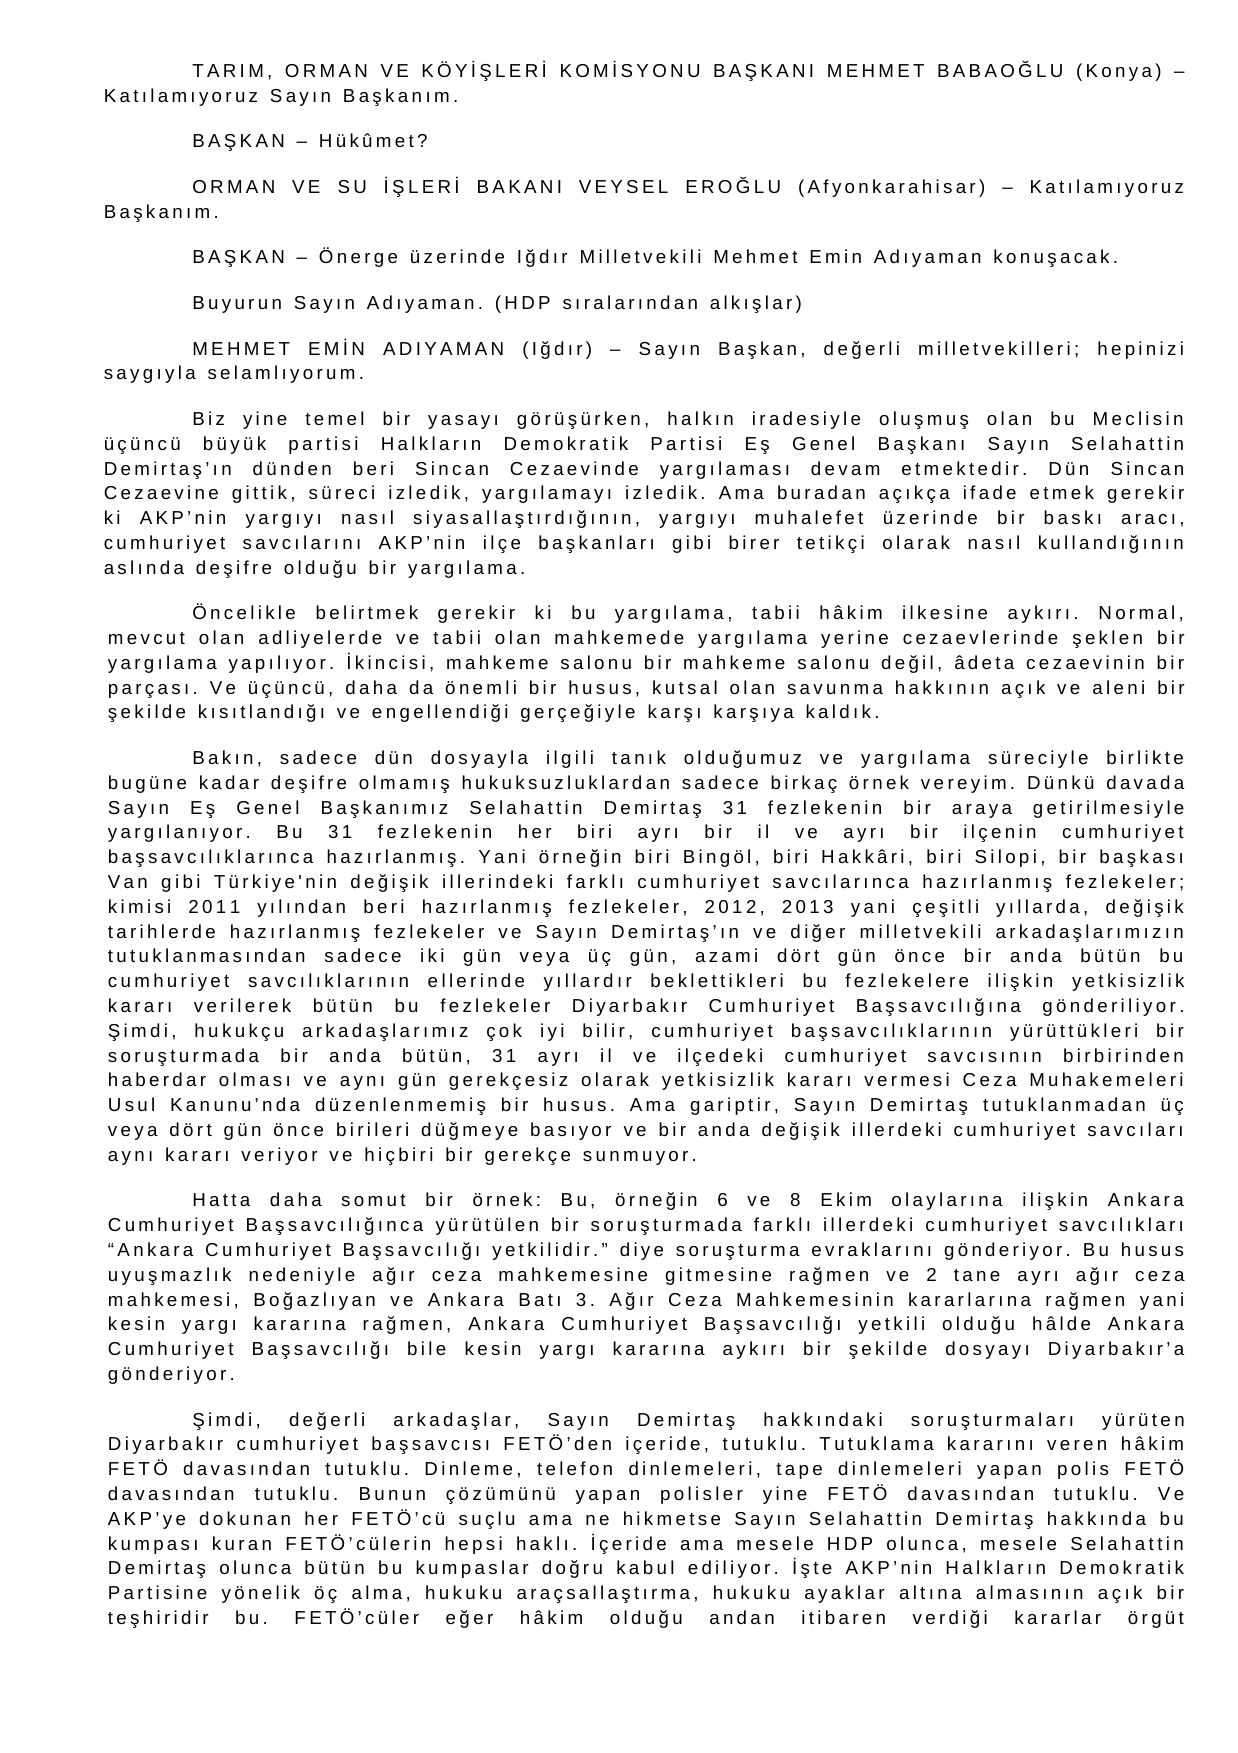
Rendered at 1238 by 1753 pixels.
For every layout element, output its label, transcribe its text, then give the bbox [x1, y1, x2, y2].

text Öncelikle belirtmek gerekir ki bu yargılama, tabii hâkim ilkesine aykırı. Normal, mevcut olan adliyelerde ve tabii olan mahkemede yargılama yerine cezaevlerinde şeklen bir yargılama yapılıyor. İkincisi, mahkeme salonu bir mahkeme salonu değil, âdeta cezaevinin bir parçası. Ve üçüncü, daha da önemli bir husus, kutsal olan savunma hakkının açık ve aleni bir şekilde kısıtlandığı ve engellendiği gerçeğiyle karşı karşıya kaldık. [108, 602, 1186, 723]
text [108, 1408, 1186, 1628]
text ORMAN VE SU İŞLERİ BAKANI VEYSEL EROĞLU (Afyonkarahisar) – Katılamıyoruz Başkanım. [103, 176, 1186, 222]
text Biz yine temel bir yasayı görüşürken, halkın iradesiyle oluşmuş olan bu Meclisin üçüncü büyük partisi Halkların Demokratik Partisi Eş Genel Başkanı Sayın Selahattin Demirtaş’ın dünden beri Sincan Cezaevinde yargılaması devam etmektedir. Dün Sincan Cezaevine gittik, süreci izledik, yargılamayı izledik. Ama buradan açıkça ifade etmek gerekir ki AKP’nin yargıyı nasıl siyasallaştırdığının, yargıyı muhalefet üzerinde bir baskı aracı, cumhuriyet savcılarını AKP’nin ilçe başkanları gibi birer tetikçi olarak nasıl kullandığının aslında deşifre olduğu bir yargılama. [103, 408, 1186, 578]
text Buyurun Sayın Adıyaman. (HDP sıralarından alkışlar) [103, 292, 1186, 313]
text MEHMET EMİN ADIYAMAN (Iğdır) – Sayın Başkan, değerli milletvekilleri; hepinizi saygıyla selamlıyorum. [103, 337, 1186, 384]
text BAŞKAN – Önerge üzerinde Iğdır Milletvekili Mehmet Emin Adıyaman konuşacak. [103, 246, 1186, 268]
text Hatta daha somut bir örnek: Bu, örneğin 6 ve 8 Ekim olaylarına ilişkin Ankara Cumhuriyet Başsavcılığınca yürütülen bir soruşturmada farklı illerdeki cumhuriyet savcılıkları “Ankara Cumhuriyet Başsavcılığı yetkilidir.” diye soruşturma evraklarını gönderiyor. Bu husus uyuşmazlık nedeniyle ağır ceza mahkemesine gitmesine rağmen ve 2 tane ayrı ağır ceza mahkemesi, Boğazlıyan ve Ankara Batı 3. Ağır Ceza Mahkemesinin kararlarına rağmen yani kesin yargı kararına rağmen, Ankara Cumhuriyet Başsavcılığı yetkili olduğu hâlde Ankara Cumhuriyet Başsavcılığı bile kesin yargı kararına aykırı bir şekilde dosyayı Diyarbakır’a gönderiyor. [108, 1189, 1186, 1384]
text Bakın, sadece dün dosyayla ilgili tanık olduğumuz ve yargılama süreciyle birlikte bugüne kadar deşifre olmamış hukuksuzluklardan sadece birkaç örnek vereyim. Dünkü davada Sayın Eş Genel Başkanımız Selahattin Demirtaş 31 fezlekenin bir araya getirilmesiyle yargılanıyor. Bu 31 fezlekenin her biri ayrı bir il ve ayrı bir ilçenin cumhuriyet başsavcılıklarınca hazırlanmış. Yani örneğin biri Bingöl, biri Hakkâri, biri Silopi, bir başkası Van gibi Türkiye'nin değişik illerindeki farklı cumhuriyet savcılarınca hazırlanmış fezlekeler; kimisi 2011 yılından beri hazırlanmış fezlekeler, 2012, 2013 yani çeşitli yıllarda, değişik tarihlerde hazırlanmış fezlekeler ve Sayın Demirtaş’ın ve diğer milletvekili arkadaşlarımızın tutuklanmasından sadece iki gün veya üç gün, azami dört gün önce bir anda bütün bu cumhuriyet savcılıklarının ellerinde yıllardır beklettikleri bu fezlekelere ilişkin yetkisizlik kararı verilerek bütün bu fezlekeler Diyarbakır Cumhuriyet Başsavcılığına gönderiliyor. Şimdi, hukukçu arkadaşlarımız çok iyi bilir, cumhuriyet başsavcılıklarının yürüttükleri bir soruşturmada bir anda bütün, 31 ayrı il ve ilçedeki cumhuriyet savcısının birbirinden haberdar olması ve aynı gün gerekçesiz olarak yetkisizlik kararı vermesi Ceza Muhakemeleri Usul Kanunu’nda düzenlenmemiş bir husus. Ama gariptir, Sayın Demirtaş tutuklanmadan üç veya dört gün önce birileri düğmeye basıyor ve bir anda değişik illerdeki cumhuriyet savcıları aynı kararı veriyor ve hiçbiri bir gerekçe sunmuyor. [108, 747, 1186, 1165]
text BAŞKAN – Hükûmet? [103, 130, 1186, 152]
text TARIM, ORMAN VE KÖYİŞLERİ KOMİSYONU BAŞKANI MEHMET BABAOĞLU (Konya) – Katılamıyoruz Sayın Başkanım. [103, 60, 1186, 106]
